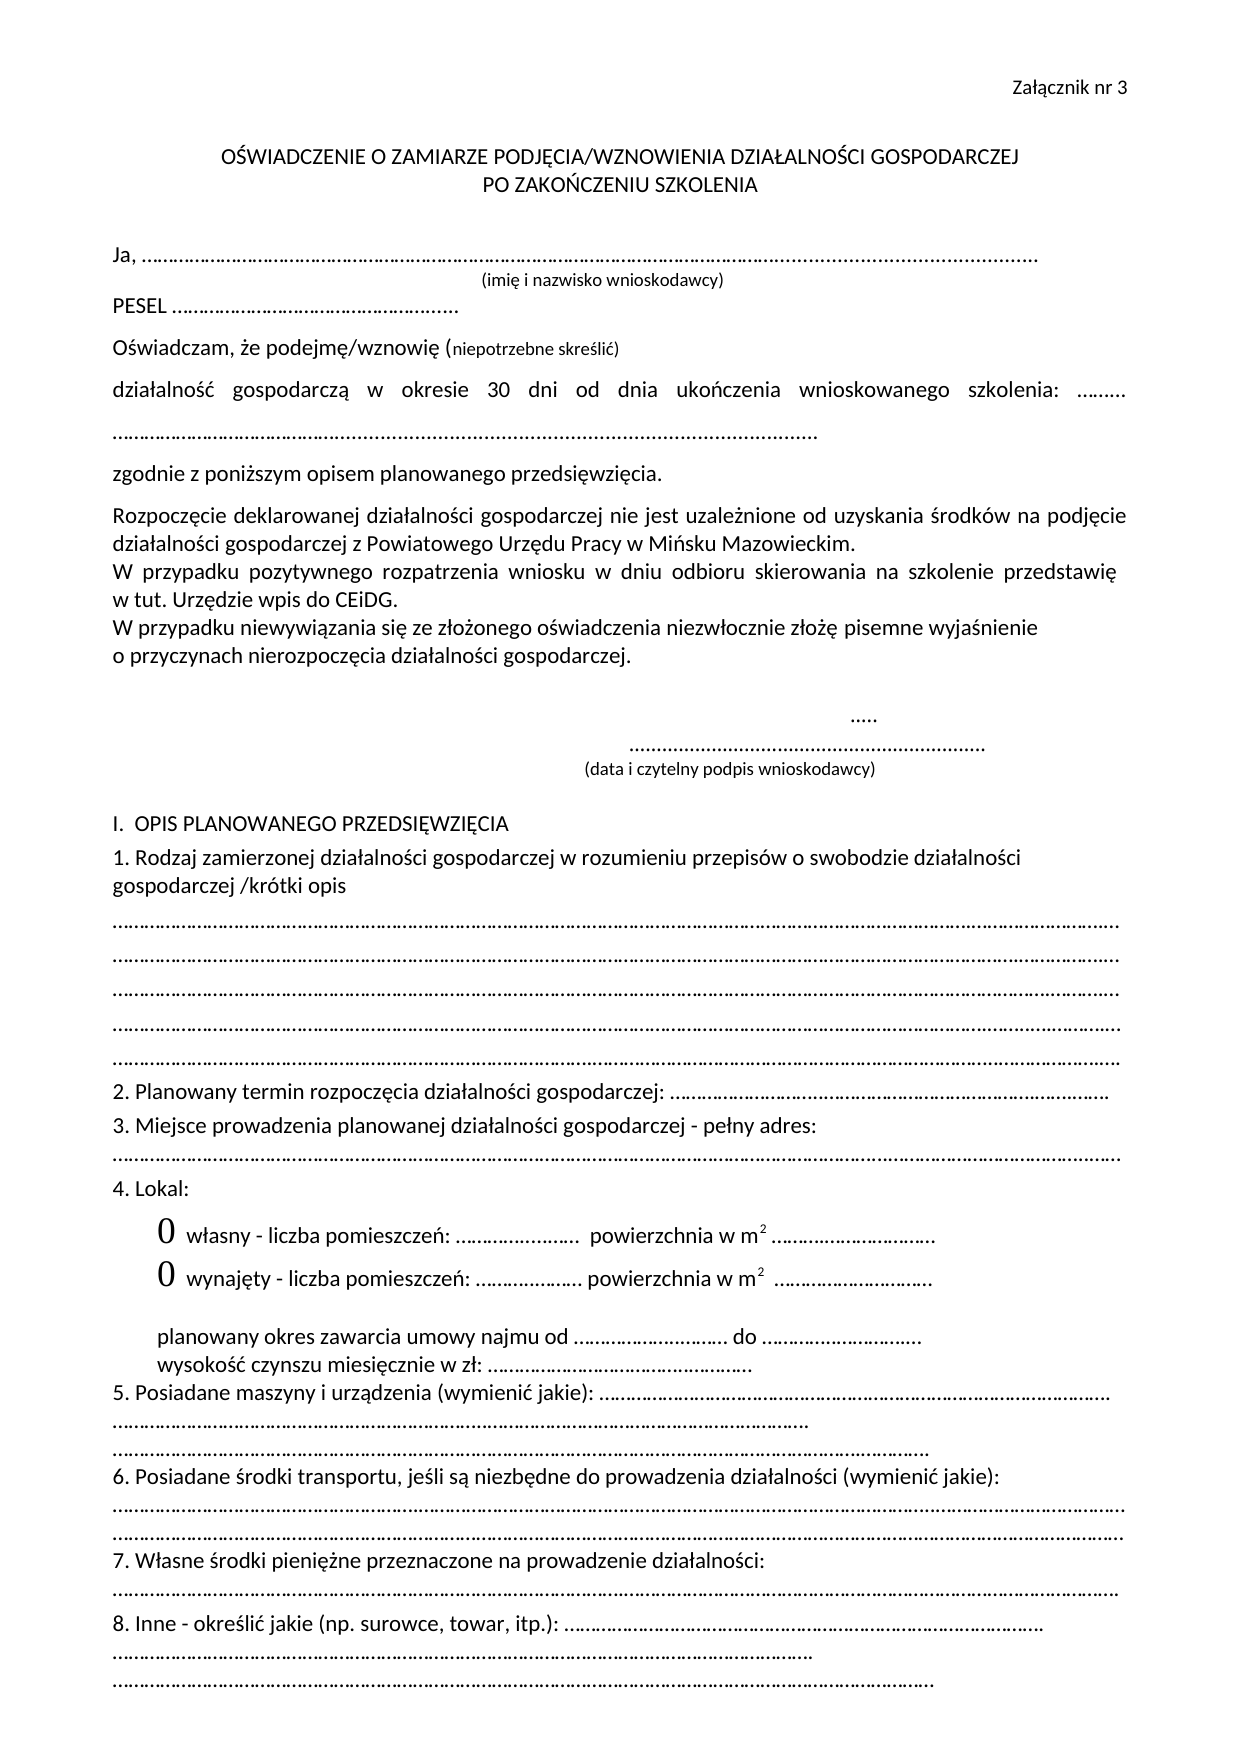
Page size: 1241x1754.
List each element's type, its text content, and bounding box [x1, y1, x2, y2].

list wysokość czynszu miesięcznie w zł: ………………………………..………… [157, 1350, 1128, 1378]
text działalność gospodarczą w okresie 30 dni od dnia ukończenia wnioskowanego szkolenia: ……...…………………………………….................................................................................... [112, 375, 1128, 445]
text Ja, ………………………………………………………………………………………………………….............................................. [112, 241, 1128, 268]
text (imię i nazwisko wnioskodawcy) [112, 268, 1128, 291]
text I. OPIS PLANOWANEGO PRZEDSIĘWZIĘCIA [112, 809, 1128, 837]
text ……………………………………………………………………………….…………………………………………………………………..……………….…. [112, 1043, 1128, 1071]
text zgodnie z poniższym opisem planowanego przedsięwzięcia. [112, 459, 1128, 487]
list planowany okres zawarcia umowy najmu od ………………..……… do …………..………….… [157, 1322, 1128, 1350]
text Załącznik nr 3 [112, 74, 1128, 99]
text W przypadku niewywiązania się ze złożonego oświadczenia niezwłocznie złożę pisemne wyjaśnienie o przyczynach nierozpoczęcia działalności gospodarczej. [112, 613, 1128, 669]
text ……………………………………………………………………………………………………………………………………………………….…………….… [112, 940, 1128, 968]
text (data i czytelny podpis wnioskodawcy) [112, 757, 1128, 780]
text 8. Inne - określić jakie (np. surowce, towar, itp.): ……………………………………………………………………………….…………………………………………………………………………………………………………………….………………………………………………………………………………………………………………………………………… [112, 1609, 1128, 1693]
text PESEL …………………………………………...... [112, 291, 1128, 319]
text W przypadku pozytywnego rozpatrzenia wniosku w dniu odbioru skierowania na szkolenie przedstawię w tut. Urzędzie wpis do CEiDG. [112, 557, 1128, 613]
text 3. Miejsce prowadzenia planowanej działalności gospodarczej - pełny adres: ………………………………………………………………………………………………………………………………...………………………………..…… [112, 1111, 1128, 1167]
text PO ZAKOŃCZENIU SZKOLENIA [112, 171, 1128, 198]
text Oświadczam, że podejmę/wznowię (niepotrzebne skreślić) [112, 333, 1128, 361]
text …………………………………………………………………………………………………………………………………………………………….……….… [112, 974, 1128, 1002]
text ……………………………………………………………………………………………………………………………………………….…………………….… [112, 906, 1128, 934]
list wynajęty - liczba pomieszczeń: ………..……… powierzchnia w m2 ………………………… [157, 1251, 1128, 1294]
list 7. Własne środki pieniężne przeznaczone na prowadzenie działalności: …………………………………………………………………………………….…………………………………………………………………………………. [112, 1546, 1128, 1602]
text 1. Rodzaj zamierzonej działalności gospodarczej w rozumieniu przepisów o swobodzie działalności gospodarczej /krótki opis [112, 843, 1128, 899]
text OŚWIADCZENIE O ZAMIARZE PODJĘCIA/WZNOWIENIA DZIAŁALNOŚCI GOSPODARCZEJ [112, 142, 1128, 171]
list 6. Posiadane środki transportu, jeśli są niezbędne do prowadzenia działalności (wymienić jakie): ………………………………………………….……………………………………………………………………………………..……………………………… ………………………………………………………………………………………………………………………………………………………………………… [112, 1462, 1128, 1546]
text 4. Lokal: [112, 1174, 1128, 1202]
list 5. Posiadane maszyny i urządzenia (wymienić jakie): …………………………………………………………………………………….……………………………………………………………..…………………………………………………….…………………………………………………………………………………………………………………………….…………. [112, 1378, 1128, 1462]
text …..……………………………………………………….. [629, 669, 1128, 757]
text ………………………………………………………………………………………………………………………………………………….……..….……….… [112, 1009, 1128, 1037]
list własny - liczba pomieszczeń: ………….....…… powierzchnia w m2 ……….………………… [157, 1208, 1128, 1251]
text 2. Planowany termin rozpoczęcia działalności gospodarczej: ………………………..………………………………….…….……. [112, 1077, 1128, 1105]
text Rozpoczęcie deklarowanej działalności gospodarczej nie jest uzależnione od uzyskania środków na podjęcie działalności gospodarczej z Powiatowego Urzędu Pracy w Mińsku Mazowieckim. [112, 501, 1128, 557]
